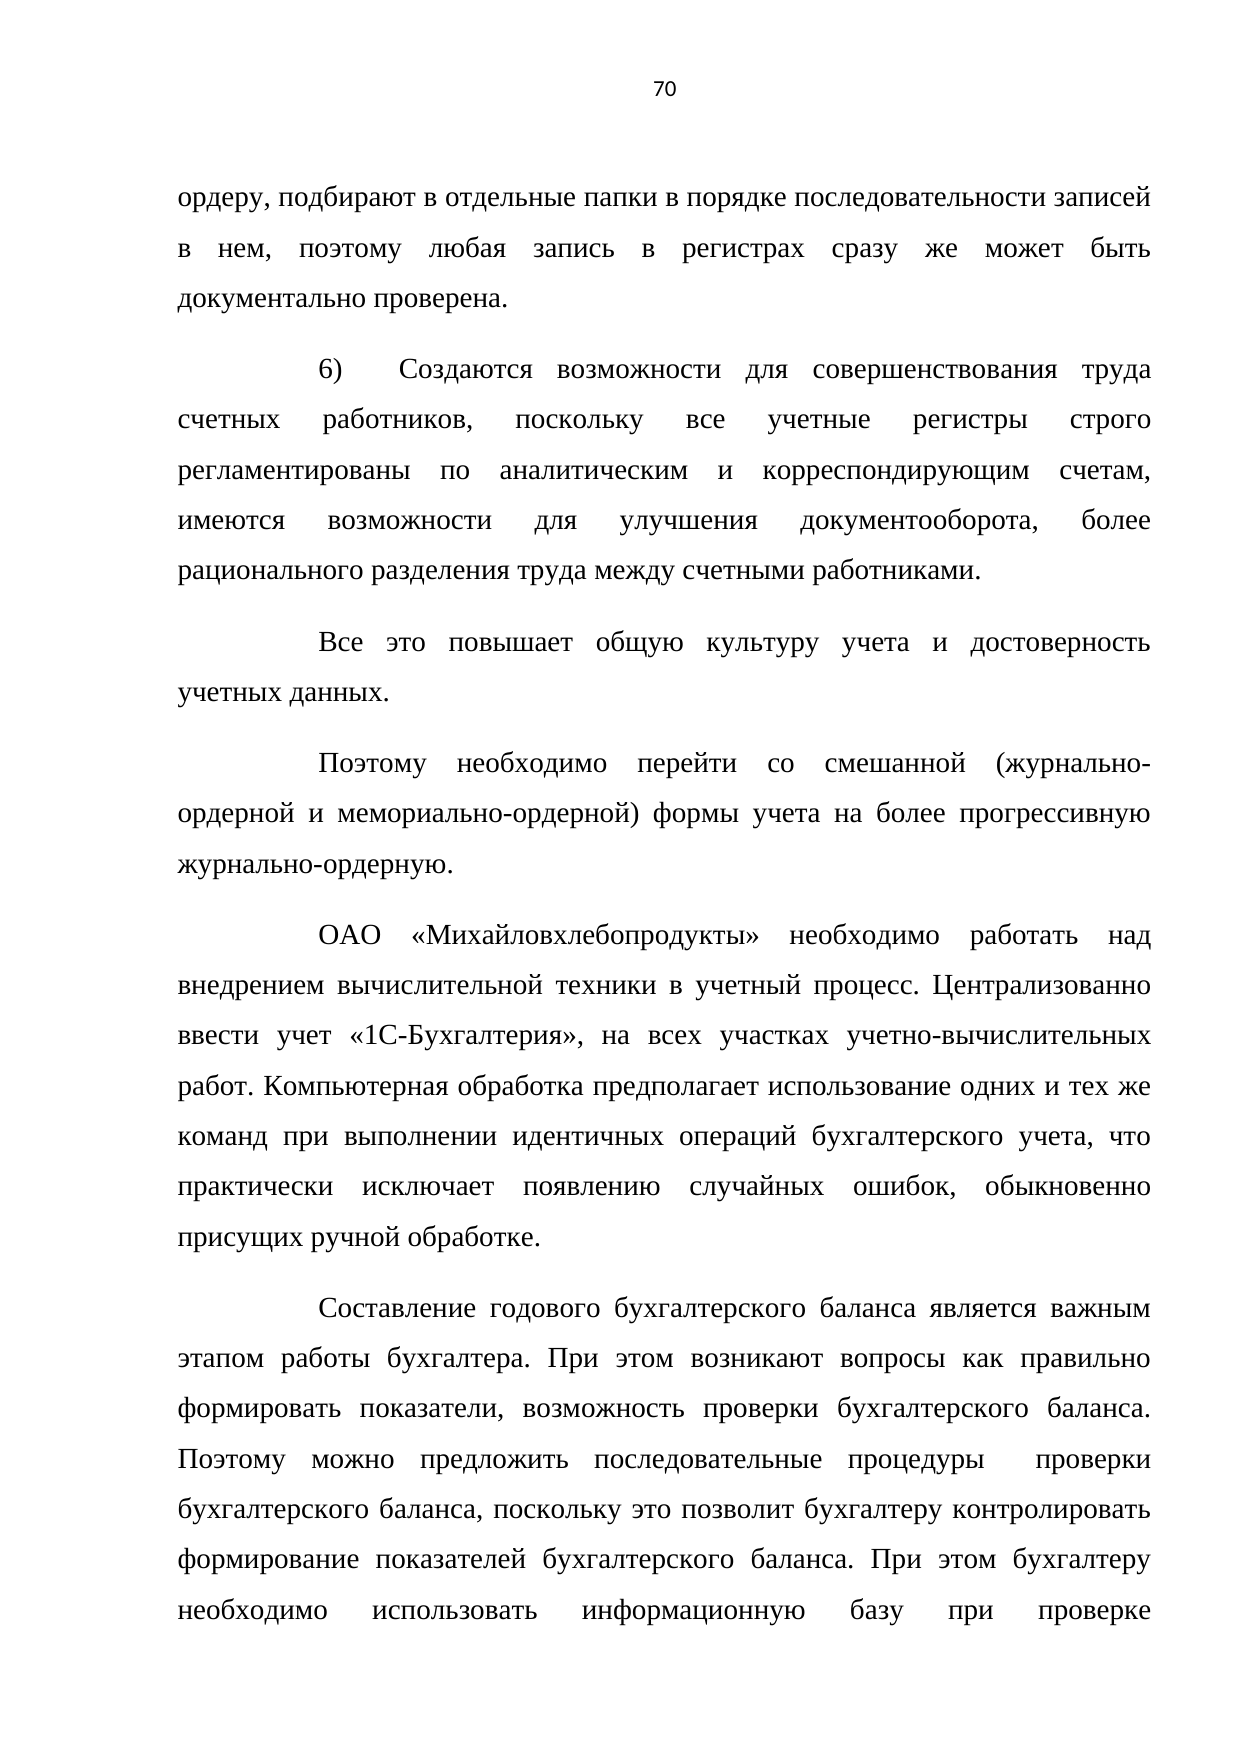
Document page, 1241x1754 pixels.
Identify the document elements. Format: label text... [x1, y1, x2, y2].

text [177, 1290, 1152, 1625]
text ОАО «Михайловхлебопродукты» необходимо работать над внедрением вычислительной техники в учетный процесс. Централизованно ввести учет «1С-Бухгалтерия», на всех участках учетно-вычислительных работ. Компьютерная обработка предполагает использование одних и тех же команд при выполнении идентичных операций бухгалтерского учета, что практически исключает появлению случайных ошибок, обыкновенно присущих ручной обработке. [177, 917, 1152, 1252]
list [177, 179, 1152, 314]
list Создаются возможности для совершенствования труда счетных работников, поскольку все учетные регистры строго регламентированы по аналитическим и корреспондирующим счетам, имеются возможности для улучшения документооборота, более рационального разделения труда между счетными работниками. [177, 351, 1152, 586]
text Поэтому необходимо перейти со смешанной (журнально-ордерной и мемориально-ордерной) формы учета на более прогрессивную журнально-ордерную. [177, 745, 1152, 879]
text Все это повышает общую культуру учета и достоверность учетных данных. [177, 624, 1152, 707]
